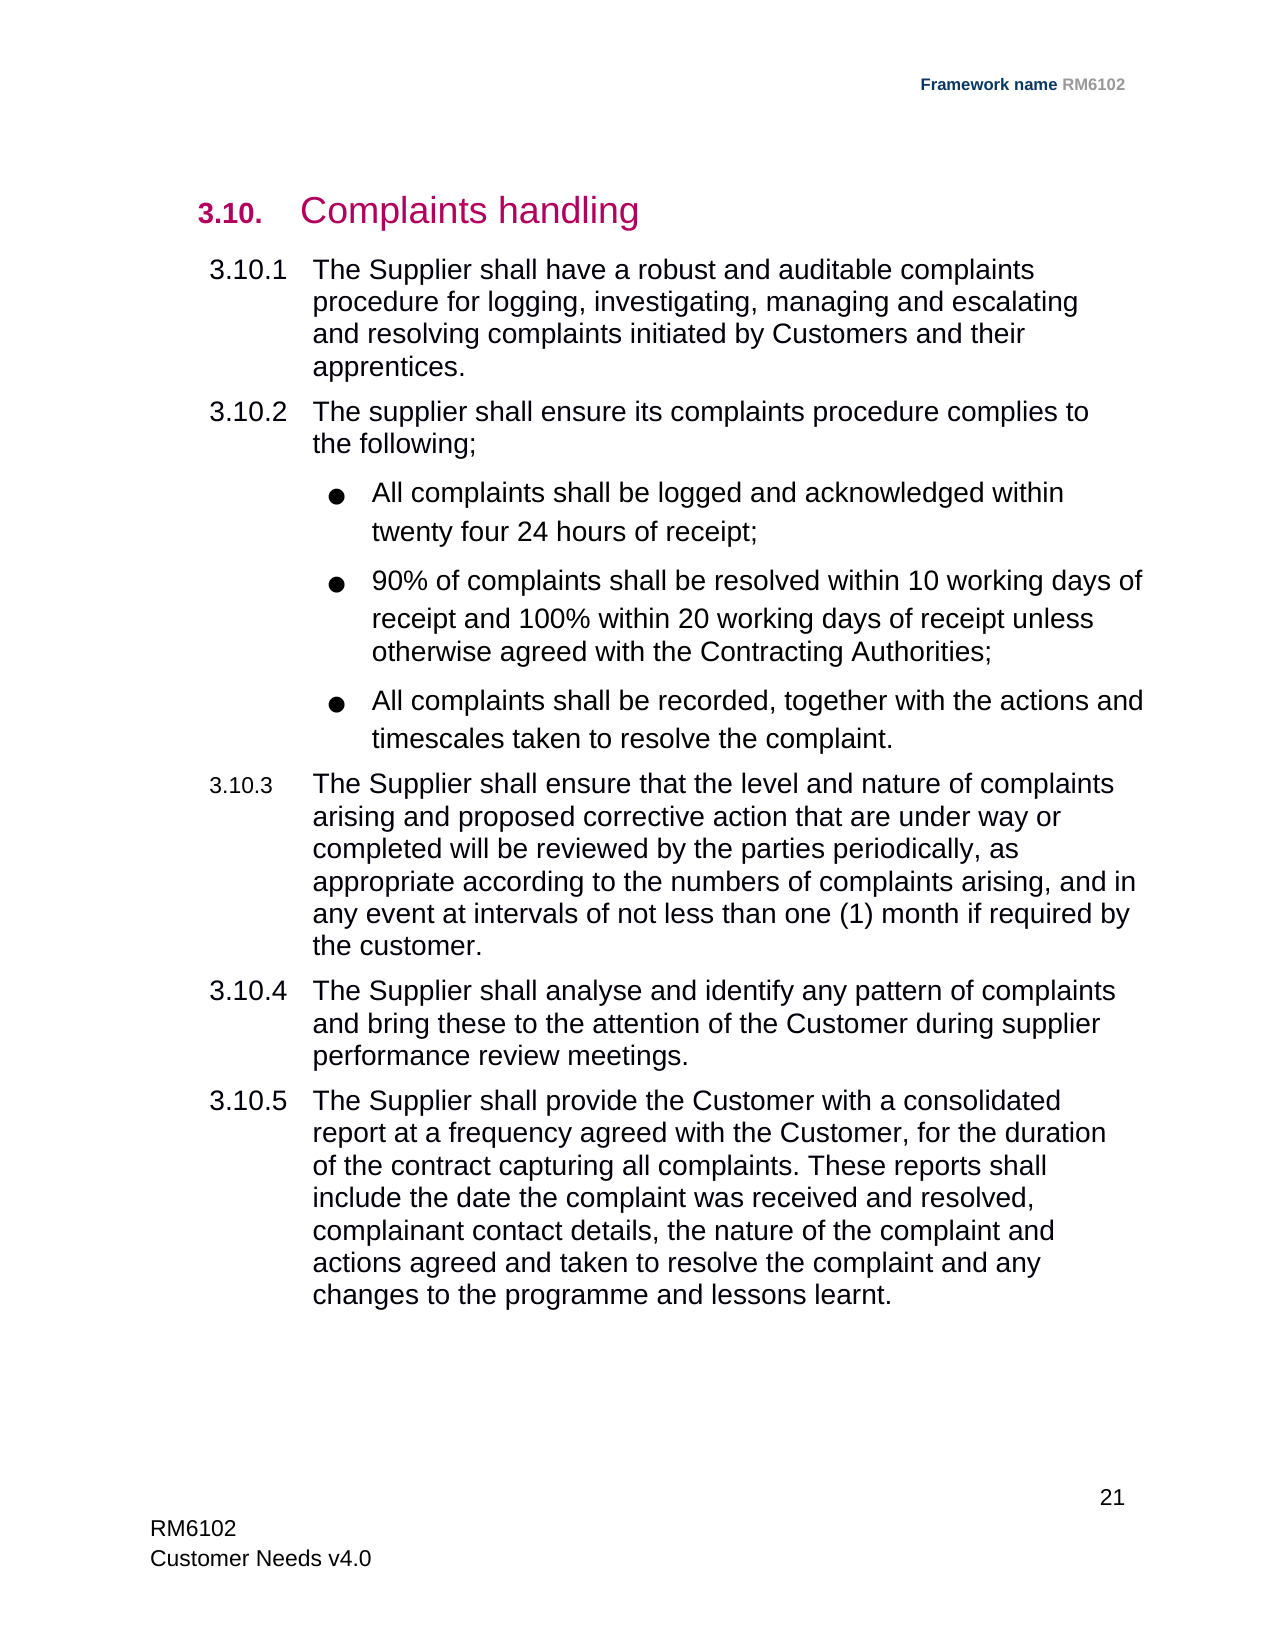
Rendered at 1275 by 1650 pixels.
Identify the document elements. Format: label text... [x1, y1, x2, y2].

list All complaints shall be recorded, together with the actions and timescales taken to resolve the complaint. [327, 680, 1151, 755]
list 90% of complaints shall be resolved within 10 working days of receipt and 100% within 20 working days of receipt unless otherwise agreed with the Contracting Authorities; [327, 560, 1151, 667]
list The Supplier shall analyse and identify any pattern of complaints and bring these to the attention of the Customer during supplier performance review meetings. [209, 974, 1125, 1071]
list The Supplier shall provide the Customer with a consolidated report at a frequency agreed with the Customer, for the duration of the contract capturing all complaints. These reports shall include the date the complaint was received and resolved, complainant contact details, the nature of the complaint and actions agreed and taken to resolve the complaint and any changes to the programme and lessons learnt. [209, 1084, 1125, 1311]
subtitle Complaints handling [262, 188, 1125, 232]
list The Supplier shall ensure that the level and nature of complaints arising and proposed corrective action that are under way or completed will be reviewed by the parties periodically, as appropriate according to the numbers of complaints arising, and in any event at intervals of not less than one (1) month if required by the customer. [209, 767, 1156, 962]
list All complaints shall be logged and acknowledged within twenty four 24 hours of receipt; [327, 472, 1151, 547]
list The supplier shall ensure its complaints procedure complies to the following; [209, 395, 1125, 459]
list The Supplier shall have a robust and auditable complaints procedure for logging, investigating, managing and escalating and resolving complaints initiated by Customers and their apprentices. [209, 253, 1125, 382]
